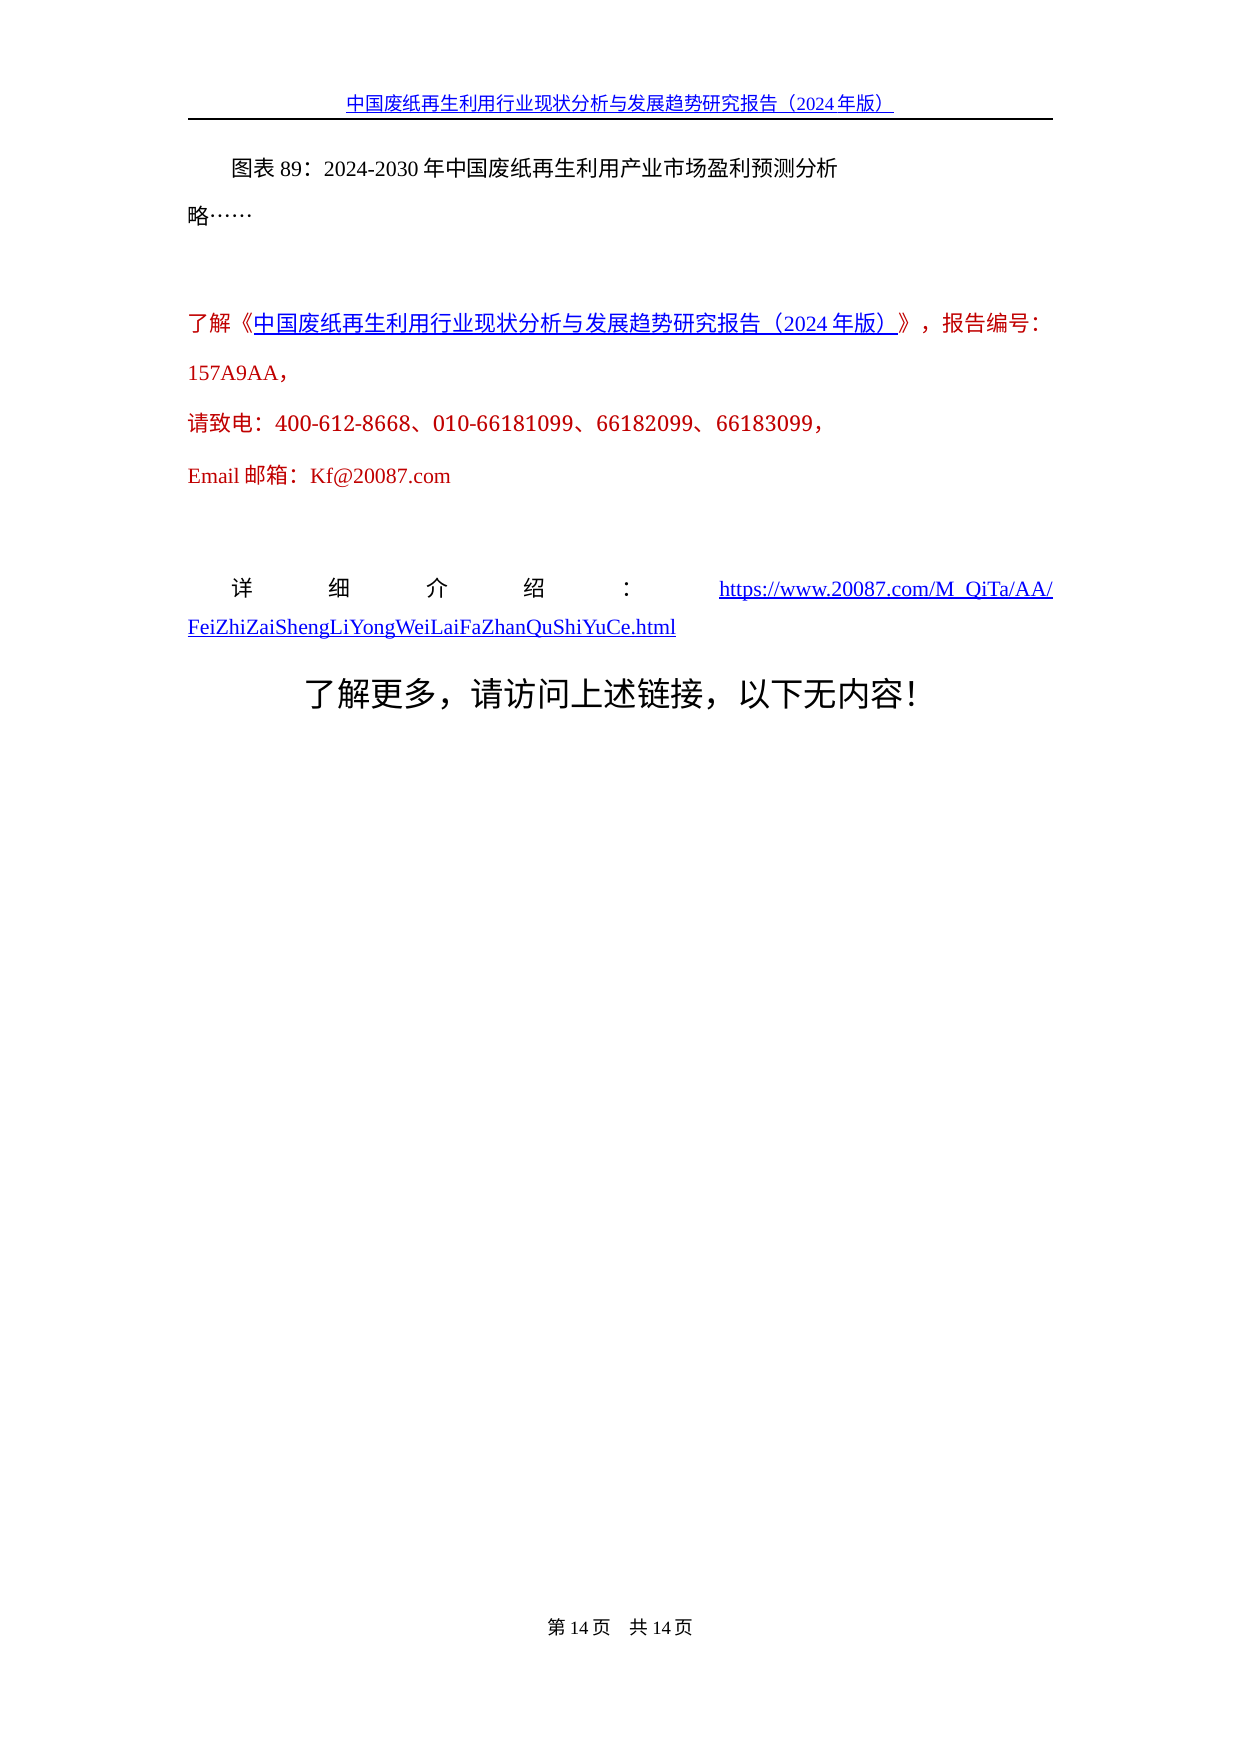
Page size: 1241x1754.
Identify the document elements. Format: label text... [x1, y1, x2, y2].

title 了解更多，请访问上述链接，以下无内容！ [187, 659, 1053, 724]
text 了解《中国废纸再生利用行业现状分析与发展趋势研究报告（2024年版）》，报告编号：157A9AA， [187, 305, 1053, 387]
text Email邮箱：Kf@20087.com [187, 457, 1053, 490]
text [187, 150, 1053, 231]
text 请致电：400-612-8668、010-66181099、66182099、66183099， [187, 406, 1053, 438]
text 详细介绍：https://www.20087.com/M_QiTa/AA/FeiZhiZaiShengLiYongWeiLaiFaZhanQuShiYuCe.html [187, 570, 1053, 643]
